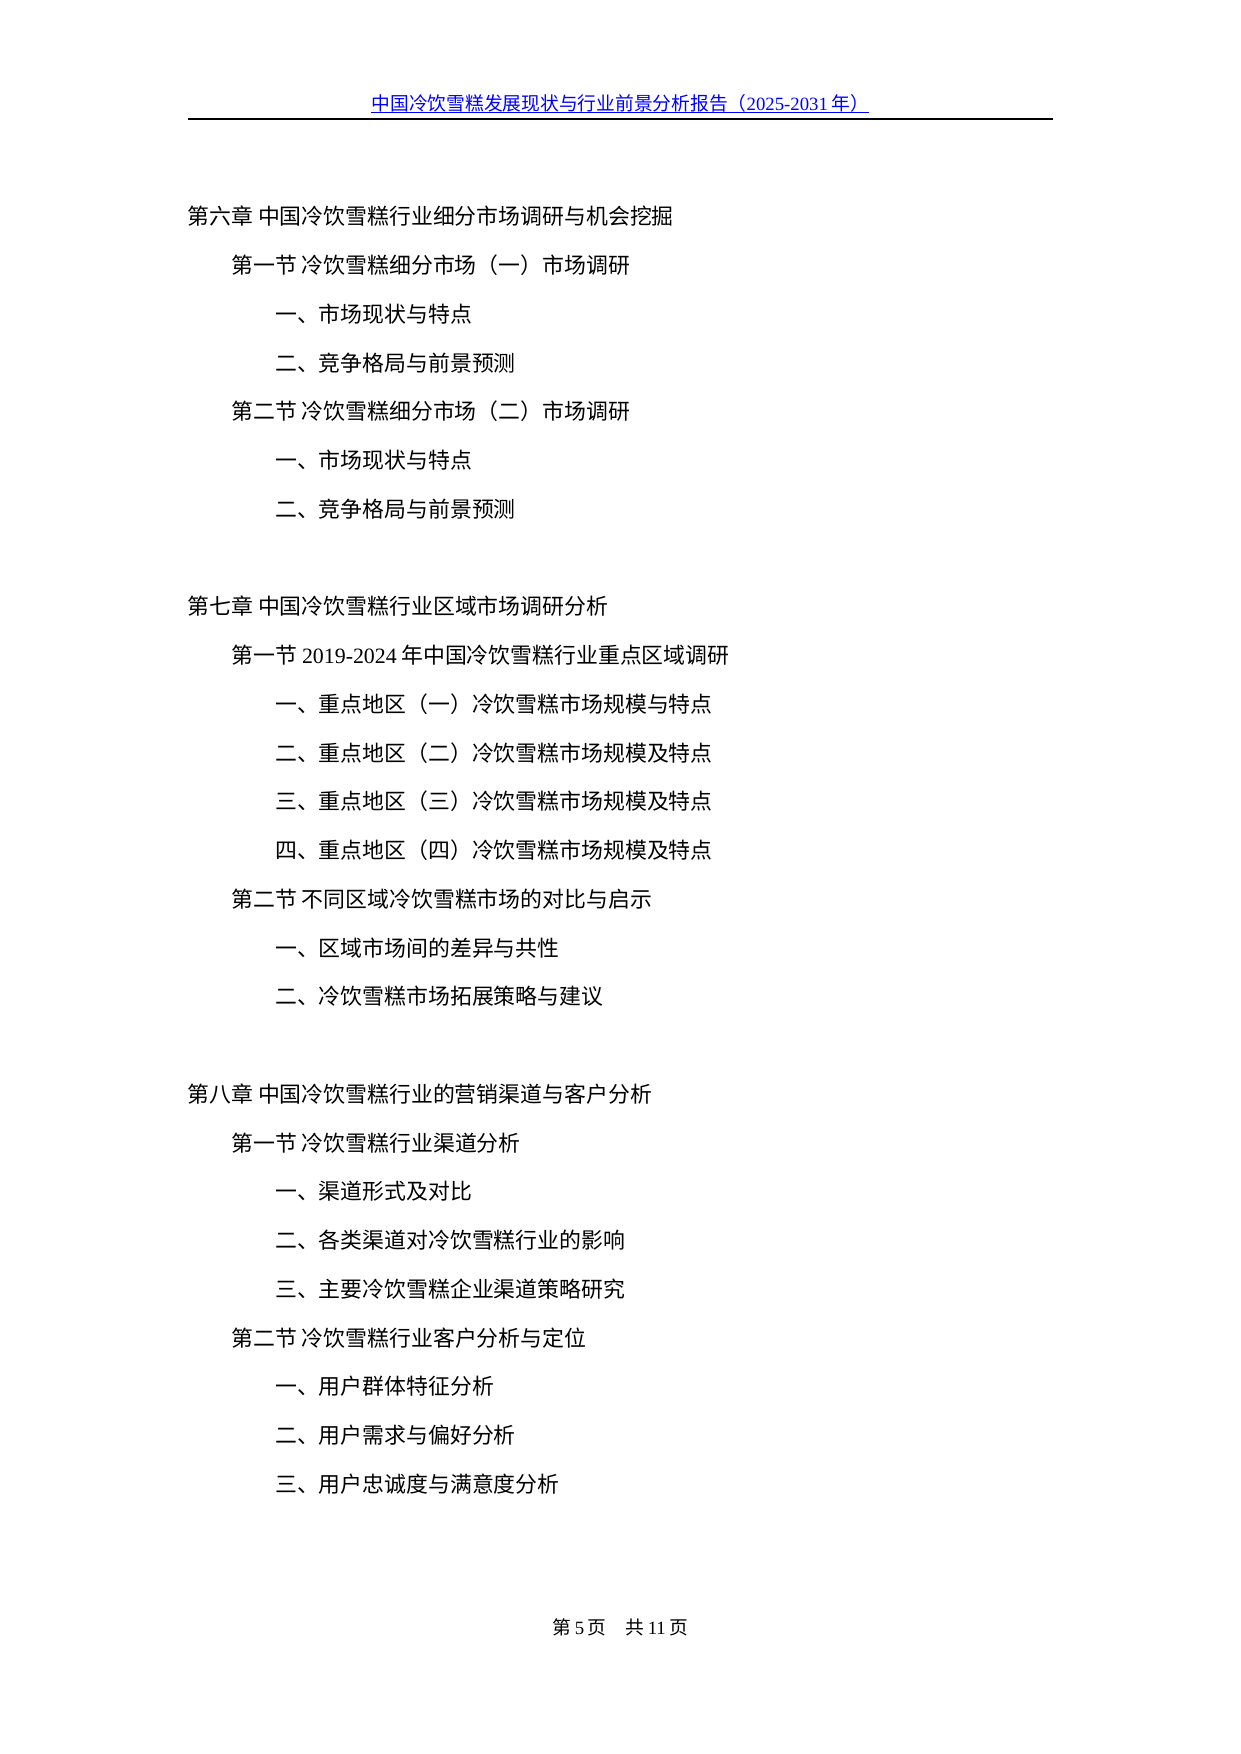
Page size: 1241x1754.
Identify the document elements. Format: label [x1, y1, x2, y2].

text [187, 150, 1053, 1499]
